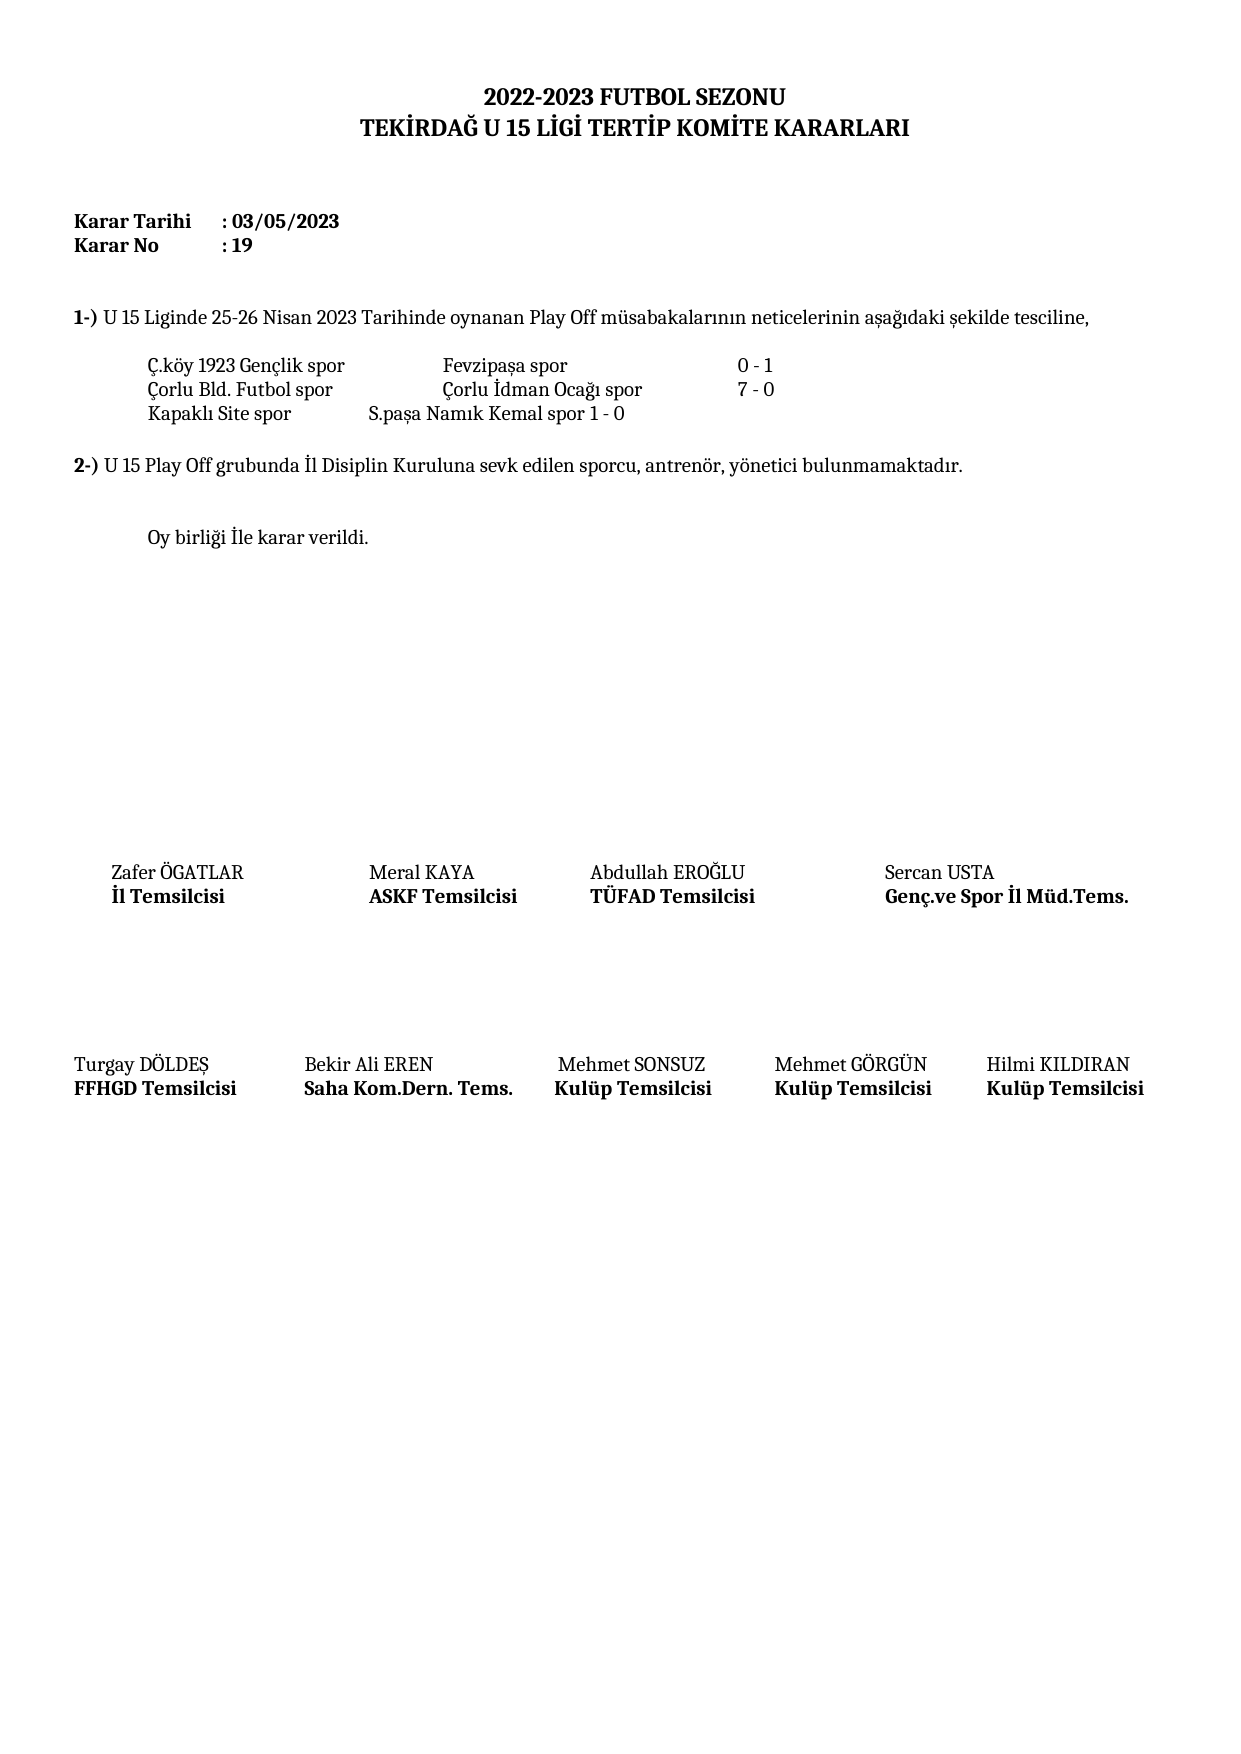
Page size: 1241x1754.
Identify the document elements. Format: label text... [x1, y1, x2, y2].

text Turgay DÖLDEŞ Bekir Ali EREN Mehmet SONSUZ Mehmet GÖRGÜN Hilmi KILDIRAN [74, 1052, 1196, 1076]
text Karar Tarihi : 03/05/2023 [74, 210, 1196, 234]
text TEKİRDAĞ U 15 LİGİ TERTİP KOMİTE KARARLARI [74, 114, 1196, 143]
text Çorlu Bld. Futbol spor Çorlu İdman Ocağı spor 7 - 0 [74, 377, 1196, 401]
text 2022-2023 FUTBOL SEZONU [74, 83, 1196, 112]
text Kapaklı Site spor S.paşa Namık Kemal spor 1 - 0 [74, 401, 1196, 425]
text Zafer ÖGATLAR Meral KAYA Abdullah EROĞLU Sercan USTA [74, 861, 1196, 885]
text 2-) U 15 Play Off grubunda İl Disiplin Kuruluna sevk edilen sporcu, antrenör, yönetici bulunmamaktadır. [74, 453, 1196, 477]
text Karar No : 19 [74, 234, 1196, 258]
text FFHGD Temsilcisi Saha Kom.Dern. Tems. Kulüp Temsilcisi Kulüp Temsilcisi Kulüp Temsilcisi [74, 1076, 1196, 1100]
text Ç.köy 1923 Gençlik spor Fevzipaşa spor 0 - 1 [74, 353, 1196, 377]
text Oy birliği İle karar verildi. [74, 525, 1196, 549]
text 1-) U 15 Liginde 25-26 Nisan 2023 Tarihinde oynanan Play Off müsabakalarının neticelerinin aşağıdaki şekilde tesciline, [74, 306, 1196, 329]
text İl Temsilcisi ASKF Temsilcisi TÜFAD Temsilcisi Genç.ve Spor İl Müd.Tems. [74, 885, 1196, 909]
